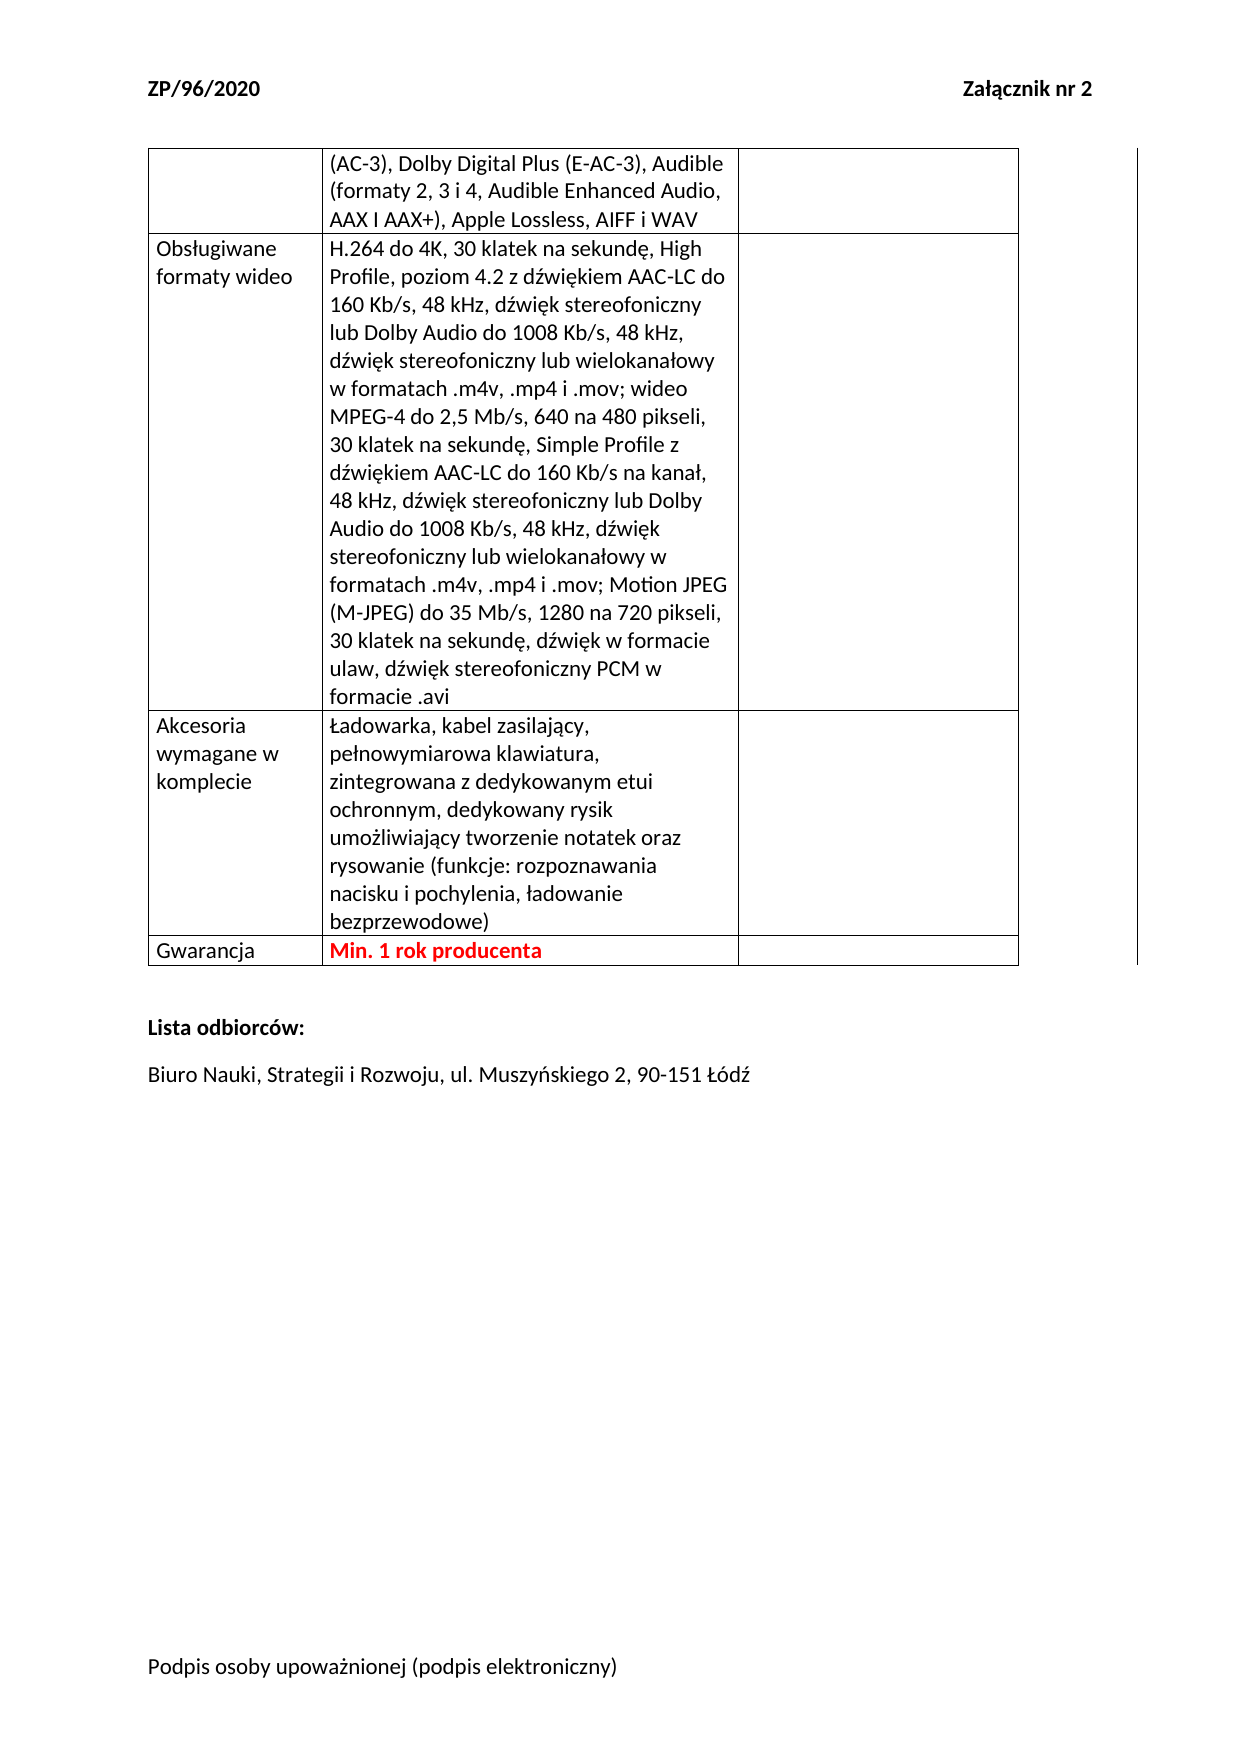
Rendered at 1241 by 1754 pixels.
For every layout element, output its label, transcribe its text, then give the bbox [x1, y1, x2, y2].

table_cell Min. 1 rok producenta [323, 936, 738, 965]
table_cell [739, 711, 1018, 935]
table_cell Obsługiwane formaty wideo [149, 234, 322, 710]
table_cell Gwarancja [149, 936, 322, 965]
table_cell Ładowarka, kabel zasilający, pełnowymiarowa klawiatura, zintegrowana z dedykowanym etui ochronnym, dedykowany rysik umożliwiający tworzenie notatek oraz rysowanie (funkcje: rozpoznawania nacisku i pochylenia, ładowanie bezprzewodowe) [323, 711, 738, 935]
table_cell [149, 149, 322, 233]
table_cell [739, 234, 1018, 710]
table_cell [739, 149, 1018, 233]
table_cell [739, 936, 1018, 965]
text Biuro Nauki, Strategii i Rozwoju, ul. Muszyńskiego 2, 90-151 Łódź [148, 1060, 1093, 1088]
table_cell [323, 149, 738, 233]
table_cell H.264 do 4K, 30 klatek na sekundę, High Profile, poziom 4.2 z dźwiękiem AAC-LC do 160 Kb/s, 48 kHz, dźwięk stereofoniczny lub Dolby Audio do 1008 Kb/s, 48 kHz, dźwięk stereofoniczny lub wielokanałowy w formatach .m4v, .mp4 i .mov; wideo MPEG-4 do 2,5 Mb/s, 640 na 480 pikseli, 30 klatek na sekundę, Simple Profile z dźwiękiem AAC-LC do 160 Kb/s na kanał, 48 kHz, dźwięk stereofoniczny lub Dolby Audio do 1008 Kb/s, 48 kHz, dźwięk stereofoniczny lub wielokanałowy w formatach .m4v, .mp4 i .mov; Motion JPEG (M-JPEG) do 35 Mb/s, 1280 na 720 pikseli, 30 klatek na sekundę, dźwięk w formacie ulaw, dźwięk stereofoniczny PCM w formacie .avi [323, 234, 738, 710]
table_cell Akcesoria wymagane w komplecie [149, 711, 322, 935]
text Lista odbiorców: [148, 1013, 1093, 1041]
